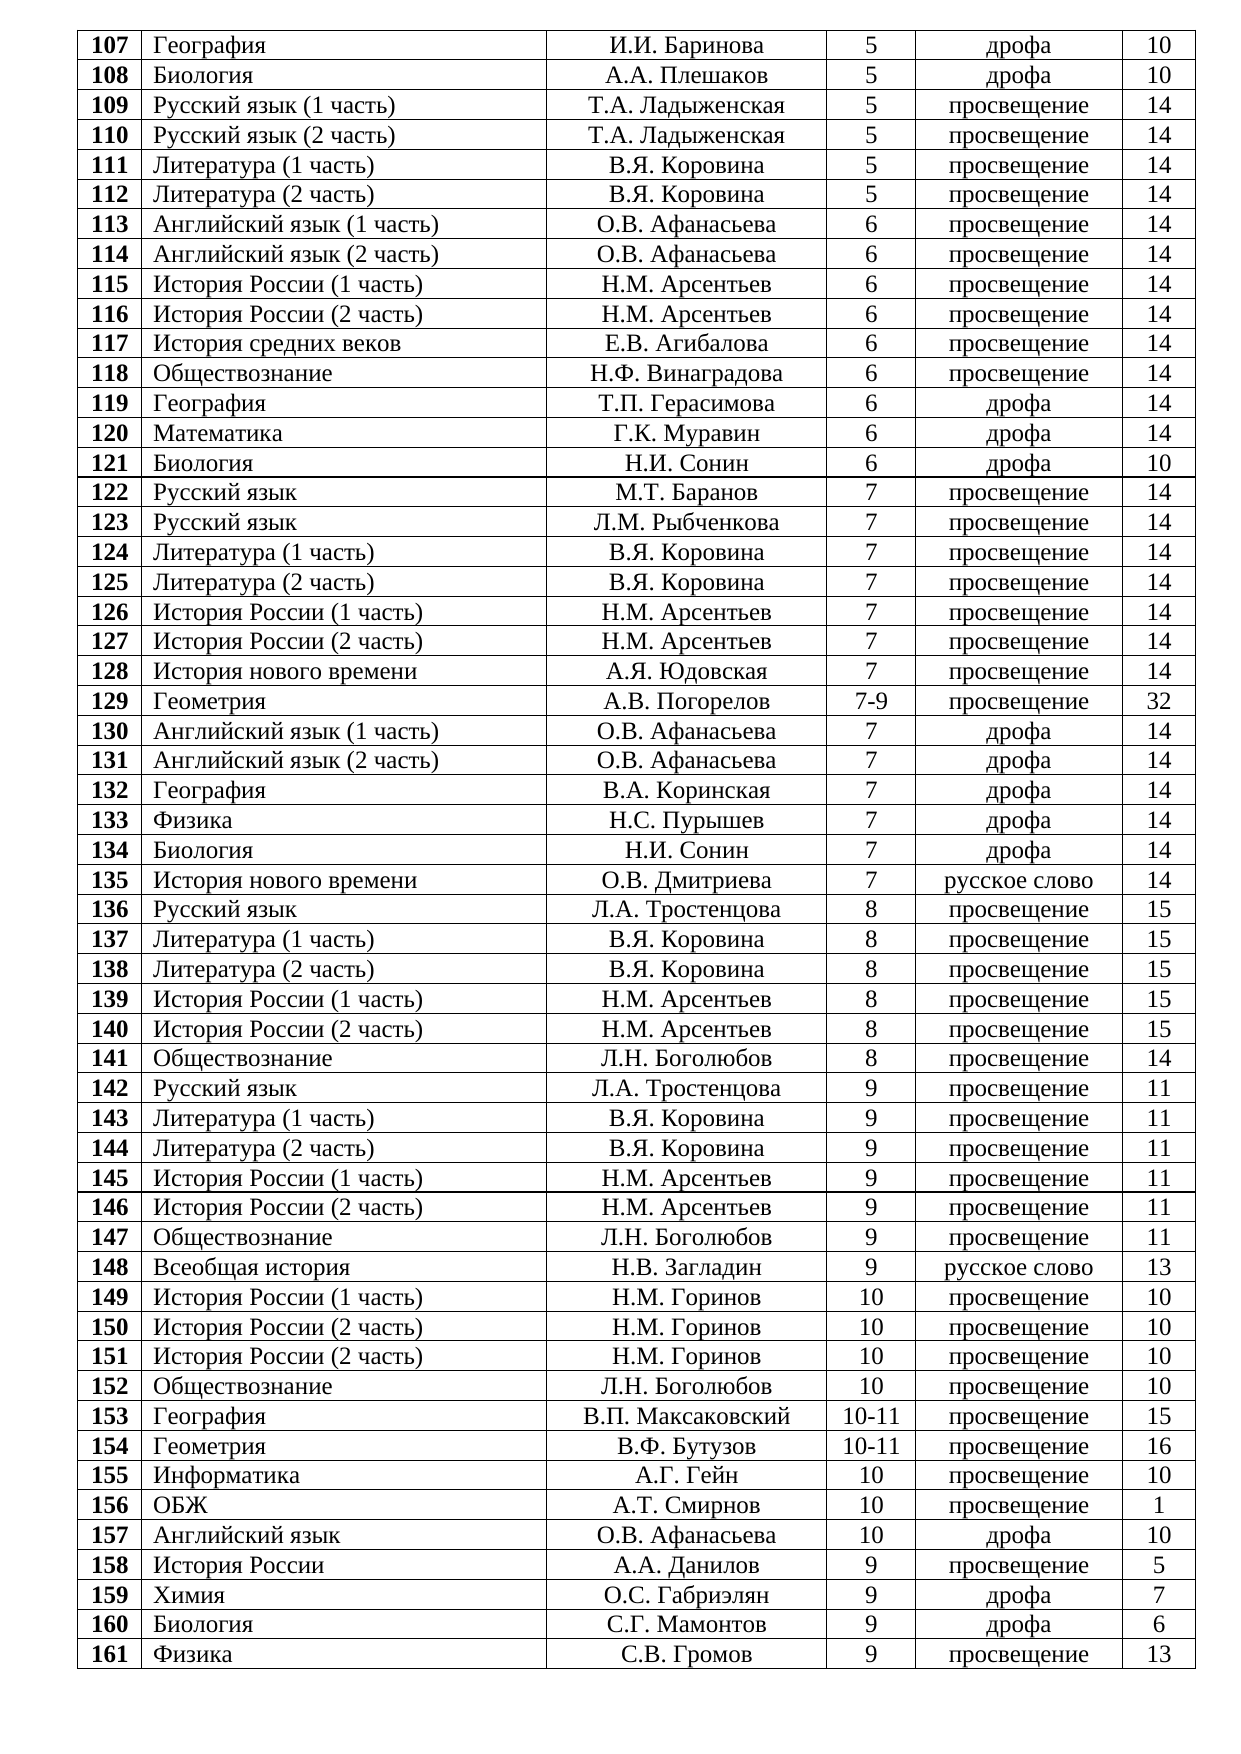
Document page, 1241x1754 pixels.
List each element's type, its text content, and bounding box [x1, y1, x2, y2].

table_cell Литература (2 часть) [142, 567, 546, 596]
table_cell 14 [1123, 180, 1195, 208]
table_cell 10 [827, 1461, 915, 1489]
table_cell просвещение [916, 1312, 1122, 1340]
table_cell просвещение [916, 1341, 1122, 1370]
table_cell 9 [827, 1222, 915, 1251]
table_cell 5 [827, 150, 915, 178]
table_cell География [142, 388, 546, 417]
table_cell дрофа [916, 60, 1122, 89]
table_cell 7 [827, 656, 915, 685]
table_cell 15 [1123, 1014, 1195, 1042]
table_cell История России (1 часть) [142, 269, 546, 298]
table_cell просвещение [916, 954, 1122, 983]
table_cell 107 [78, 31, 141, 59]
table_cell просвещение [916, 1282, 1122, 1311]
table_cell Физика [142, 1639, 546, 1668]
table_cell просвещение [916, 269, 1122, 298]
table_cell дрофа [916, 1520, 1122, 1549]
table_cell просвещение [916, 209, 1122, 238]
table_cell 142 [78, 1073, 141, 1102]
table_cell Русский язык [142, 895, 546, 923]
table_cell 8 [827, 895, 915, 923]
table_cell Г.К. Муравин [547, 418, 826, 447]
table_cell дрофа [916, 775, 1122, 804]
table_cell дрофа [916, 805, 1122, 834]
table_cell просвещение [916, 1014, 1122, 1042]
table_cell География [142, 31, 546, 59]
table_cell Н.М. Арсентьев [547, 626, 826, 655]
table_cell дрофа [916, 31, 1122, 59]
table_cell Русский язык [142, 507, 546, 536]
table_cell История средних веков [142, 329, 546, 357]
table_cell 132 [78, 775, 141, 804]
table_cell 5 [827, 90, 915, 119]
table_cell 7-9 [827, 686, 915, 715]
table_cell Н.М. Арсентьев [547, 984, 826, 1013]
table_cell 141 [78, 1044, 141, 1072]
table_cell 135 [78, 865, 141, 893]
table_cell Л.М. Рыбченкова [547, 507, 826, 536]
table_cell 10 [1123, 448, 1195, 476]
table_cell Английский язык (1 часть) [142, 716, 546, 744]
table_cell 6 [827, 388, 915, 417]
table_cell 7 [1123, 1580, 1195, 1608]
table_cell просвещение [916, 90, 1122, 119]
table_cell 7 [827, 775, 915, 804]
table_cell Обществознание [142, 1222, 546, 1251]
table_cell Обществознание [142, 358, 546, 387]
table_cell 108 [78, 60, 141, 89]
table_cell 9 [827, 1073, 915, 1102]
table_cell 139 [78, 984, 141, 1013]
table_cell 143 [78, 1103, 141, 1132]
table_cell Н.М. Арсентьев [547, 597, 826, 625]
table_cell дрофа [916, 388, 1122, 417]
table_cell Т.А. Ладыженская [547, 90, 826, 119]
table_cell просвещение [916, 1163, 1122, 1191]
table_cell Н.М. Арсентьев [547, 1163, 826, 1191]
table_cell В.Я. Коровина [547, 180, 826, 208]
table_cell дрофа [916, 835, 1122, 864]
table_cell просвещение [916, 150, 1122, 178]
table_cell 120 [78, 418, 141, 447]
table_cell просвещение [916, 507, 1122, 536]
table_cell 14 [1123, 865, 1195, 893]
table_cell 5 [827, 180, 915, 208]
table_cell 9 [827, 1550, 915, 1579]
table_cell С.В. Громов [547, 1639, 826, 1668]
table_cell 8 [827, 984, 915, 1013]
table_cell Н.М. Горинов [547, 1282, 826, 1311]
table_cell 8 [827, 924, 915, 953]
table_cell 138 [78, 954, 141, 983]
table_cell 150 [78, 1312, 141, 1340]
table_cell В.Я. Коровина [547, 1133, 826, 1162]
table_cell 127 [78, 626, 141, 655]
table_cell 11 [1123, 1103, 1195, 1132]
table_cell 10 [1123, 1312, 1195, 1340]
table_cell 7 [827, 716, 915, 744]
table_cell История России (2 часть) [142, 1341, 546, 1370]
table_cell 10-11 [827, 1431, 915, 1459]
table_cell Обществознание [142, 1044, 546, 1072]
table_cell Русский язык (2 часть) [142, 120, 546, 149]
table_cell Геометрия [142, 686, 546, 715]
table_cell А.А. Данилов [547, 1550, 826, 1579]
table_cell 147 [78, 1222, 141, 1251]
table_cell 7 [827, 597, 915, 625]
table_cell О.В. Афанасьева [547, 746, 826, 774]
table_cell 10-11 [827, 1401, 915, 1430]
table_cell просвещение [916, 924, 1122, 953]
table_cell дрофа [916, 746, 1122, 774]
table_cell 14 [1123, 507, 1195, 536]
table_cell История России (1 часть) [142, 1163, 546, 1191]
table_cell 14 [1123, 1044, 1195, 1072]
table_cell 9 [827, 1610, 915, 1638]
table_cell 7 [827, 835, 915, 864]
table_cell Н.М. Арсентьев [547, 299, 826, 327]
table_cell 117 [78, 329, 141, 357]
table_cell просвещение [916, 180, 1122, 208]
table_cell В.Я. Коровина [547, 1103, 826, 1132]
table_cell Физика [142, 805, 546, 834]
table_cell Русский язык (1 часть) [142, 90, 546, 119]
table_cell просвещение [916, 1371, 1122, 1400]
table_cell дрофа [916, 448, 1122, 476]
table_cell 13 [1123, 1252, 1195, 1281]
table_cell 114 [78, 239, 141, 268]
table_cell 148 [78, 1252, 141, 1281]
table_cell 161 [78, 1639, 141, 1668]
table_cell 8 [827, 1044, 915, 1072]
table_cell 14 [1123, 805, 1195, 834]
table_cell дрофа [916, 716, 1122, 744]
table_cell 10 [827, 1371, 915, 1400]
table_cell А.В. Погорелов [547, 686, 826, 715]
table_cell О.В. Афанасьева [547, 1520, 826, 1549]
table_cell 125 [78, 567, 141, 596]
table_cell 14 [1123, 209, 1195, 238]
table_cell 15 [1123, 984, 1195, 1013]
table_cell 14 [1123, 120, 1195, 149]
table_cell История России (2 часть) [142, 626, 546, 655]
table_cell 14 [1123, 597, 1195, 625]
table_cell 7 [827, 507, 915, 536]
table_cell 113 [78, 209, 141, 238]
table_cell 10 [1123, 1371, 1195, 1400]
table_cell 134 [78, 835, 141, 864]
table_cell 122 [78, 478, 141, 506]
table_cell 14 [1123, 239, 1195, 268]
table_cell 14 [1123, 329, 1195, 357]
table_cell дрофа [916, 1610, 1122, 1638]
table_cell О.С. Габриэлян [547, 1580, 826, 1608]
table_cell 14 [1123, 299, 1195, 327]
table_cell 9 [827, 1163, 915, 1191]
table_cell просвещение [916, 1103, 1122, 1132]
table_cell Литература (1 часть) [142, 537, 546, 566]
table_cell 15 [1123, 1401, 1195, 1430]
table_cell 146 [78, 1193, 141, 1221]
table_cell Н.М. Арсентьев [547, 1193, 826, 1221]
table_cell 159 [78, 1580, 141, 1608]
table_cell Т.А. Ладыженская [547, 120, 826, 149]
table_cell Литература (1 часть) [142, 1103, 546, 1132]
table_cell 9 [827, 1133, 915, 1162]
table_cell 154 [78, 1431, 141, 1459]
table_cell 14 [1123, 478, 1195, 506]
table_cell Литература (2 часть) [142, 1133, 546, 1162]
table_cell Л.Н. Боголюбов [547, 1044, 826, 1072]
table_cell Е.В. Агибалова [547, 329, 826, 357]
table_cell И.И. Баринова [547, 31, 826, 59]
table_cell 15 [1123, 924, 1195, 953]
table_cell 155 [78, 1461, 141, 1489]
table_cell В.Ф. Бутузов [547, 1431, 826, 1459]
table_cell просвещение [916, 984, 1122, 1013]
table_cell История России (2 часть) [142, 1193, 546, 1221]
table_cell История России (2 часть) [142, 299, 546, 327]
table_cell 118 [78, 358, 141, 387]
table_cell 14 [1123, 626, 1195, 655]
table_cell 15 [1123, 954, 1195, 983]
table_cell А.Т. Смирнов [547, 1490, 826, 1519]
table_cell 7 [827, 478, 915, 506]
table_cell О.В. Афанасьева [547, 239, 826, 268]
table_cell 109 [78, 90, 141, 119]
table_cell Биология [142, 1610, 546, 1638]
table_cell 123 [78, 507, 141, 536]
table_cell 14 [1123, 716, 1195, 744]
table_cell Всеобщая история [142, 1252, 546, 1281]
table_cell Биология [142, 60, 546, 89]
table_cell 8 [827, 1014, 915, 1042]
table_cell просвещение [916, 1133, 1122, 1162]
table_cell 140 [78, 1014, 141, 1042]
table_cell просвещение [916, 239, 1122, 268]
table_cell русское слово [916, 1252, 1122, 1281]
table_cell Литература (2 часть) [142, 180, 546, 208]
table_cell Химия [142, 1580, 546, 1608]
table_cell 121 [78, 448, 141, 476]
table_cell А.Г. Гейн [547, 1461, 826, 1489]
table_cell 7 [827, 567, 915, 596]
table_cell 14 [1123, 269, 1195, 298]
table_cell 14 [1123, 418, 1195, 447]
table_cell 151 [78, 1341, 141, 1370]
table_cell Русский язык [142, 1073, 546, 1102]
table_cell 6 [827, 329, 915, 357]
table_cell О.В. Афанасьева [547, 209, 826, 238]
table_cell Геометрия [142, 1431, 546, 1459]
table_cell 111 [78, 150, 141, 178]
table_cell Английский язык (2 часть) [142, 746, 546, 774]
table_cell Н.И. Сонин [547, 448, 826, 476]
table_cell Т.П. Герасимова [547, 388, 826, 417]
table_cell 145 [78, 1163, 141, 1191]
table_cell 6 [1123, 1610, 1195, 1638]
table_cell 137 [78, 924, 141, 953]
table_cell 14 [1123, 835, 1195, 864]
table_cell Математика [142, 418, 546, 447]
table_cell 10 [1123, 31, 1195, 59]
table_cell просвещение [916, 1193, 1122, 1221]
table_cell 5 [827, 31, 915, 59]
table_cell 9 [827, 1252, 915, 1281]
table_cell 14 [1123, 775, 1195, 804]
table_cell Обществознание [142, 1371, 546, 1400]
table_cell 9 [827, 1103, 915, 1132]
table_cell Л.Н. Боголюбов [547, 1222, 826, 1251]
table_cell В.П. Максаковский [547, 1401, 826, 1430]
table_cell А.А. Плешаков [547, 60, 826, 89]
table_cell 9 [827, 1639, 915, 1668]
table_cell просвещение [916, 626, 1122, 655]
table_cell 128 [78, 656, 141, 685]
table_cell Н.М. Арсентьев [547, 269, 826, 298]
table_cell 10 [1123, 1520, 1195, 1549]
table_cell дрофа [916, 418, 1122, 447]
table_cell 158 [78, 1550, 141, 1579]
table_cell просвещение [916, 1639, 1122, 1668]
table_cell просвещение [916, 1431, 1122, 1459]
table_cell 10 [827, 1341, 915, 1370]
table_cell 10 [827, 1312, 915, 1340]
table_cell История России [142, 1550, 546, 1579]
table_cell просвещение [916, 656, 1122, 685]
table_cell М.Т. Баранов [547, 478, 826, 506]
table_cell История России (1 часть) [142, 1282, 546, 1311]
table_cell 10 [827, 1520, 915, 1549]
table_cell просвещение [916, 120, 1122, 149]
table_cell История России (2 часть) [142, 1312, 546, 1340]
table_cell 7 [827, 626, 915, 655]
table_cell 129 [78, 686, 141, 715]
table_cell 1 [1123, 1490, 1195, 1519]
table_cell В.Я. Коровина [547, 567, 826, 596]
table_cell 14 [1123, 656, 1195, 685]
table_cell Биология [142, 448, 546, 476]
table_cell 126 [78, 597, 141, 625]
table_cell 7 [827, 805, 915, 834]
table_cell А.Я. Юдовская [547, 656, 826, 685]
table_cell просвещение [916, 567, 1122, 596]
table_cell 160 [78, 1610, 141, 1638]
table_cell просвещение [916, 1044, 1122, 1072]
table_cell Русский язык [142, 478, 546, 506]
table_cell 6 [827, 269, 915, 298]
table_cell Н.М. Горинов [547, 1312, 826, 1340]
table_cell русское слово [916, 865, 1122, 893]
table_cell 115 [78, 269, 141, 298]
table_cell История нового времени [142, 865, 546, 893]
table_cell 6 [827, 358, 915, 387]
table_cell В.Я. Коровина [547, 954, 826, 983]
table_cell 9 [827, 1193, 915, 1221]
table_cell 10 [1123, 60, 1195, 89]
table_cell 14 [1123, 746, 1195, 774]
table_cell Л.Н. Боголюбов [547, 1371, 826, 1400]
table_cell География [142, 775, 546, 804]
table_cell 32 [1123, 686, 1195, 715]
table_cell просвещение [916, 1401, 1122, 1430]
table_cell просвещение [916, 686, 1122, 715]
table_cell В.Я. Коровина [547, 924, 826, 953]
table_cell География [142, 1401, 546, 1430]
table_cell 14 [1123, 388, 1195, 417]
table_cell Литература (1 часть) [142, 924, 546, 953]
table_cell 10 [827, 1282, 915, 1311]
table_cell О.В. Афанасьева [547, 716, 826, 744]
table_cell 157 [78, 1520, 141, 1549]
table_cell Н.Ф. Винаградова [547, 358, 826, 387]
table_cell 7 [827, 746, 915, 774]
table_cell История России (2 часть) [142, 1014, 546, 1042]
table_cell 131 [78, 746, 141, 774]
table_cell 10 [1123, 1341, 1195, 1370]
table_cell В.Я. Коровина [547, 537, 826, 566]
table_cell Н.И. Сонин [547, 835, 826, 864]
table_cell просвещение [916, 478, 1122, 506]
table_cell дрофа [916, 1580, 1122, 1608]
table_cell 16 [1123, 1431, 1195, 1459]
table_cell ОБЖ [142, 1490, 546, 1519]
table_cell 7 [827, 865, 915, 893]
table_cell 10 [1123, 1461, 1195, 1489]
table_cell просвещение [916, 1461, 1122, 1489]
table_cell Биология [142, 835, 546, 864]
table_cell просвещение [916, 1550, 1122, 1579]
table_cell Английский язык [142, 1520, 546, 1549]
table_cell Л.А. Тростенцова [547, 895, 826, 923]
table_cell 8 [827, 954, 915, 983]
table_cell 11 [1123, 1073, 1195, 1102]
table_cell Английский язык (2 часть) [142, 239, 546, 268]
table_cell просвещение [916, 299, 1122, 327]
table_cell 14 [1123, 90, 1195, 119]
table_cell Л.А. Тростенцова [547, 1073, 826, 1102]
table_cell 9 [827, 1580, 915, 1608]
table_cell просвещение [916, 329, 1122, 357]
table_cell 6 [827, 299, 915, 327]
table_cell Литература (1 часть) [142, 150, 546, 178]
table_cell Н.М. Горинов [547, 1341, 826, 1370]
table_cell Литература (2 часть) [142, 954, 546, 983]
table_cell просвещение [916, 1073, 1122, 1102]
table_cell просвещение [916, 1490, 1122, 1519]
table_cell Н.С. Пурышев [547, 805, 826, 834]
table_cell 6 [827, 209, 915, 238]
table_cell 119 [78, 388, 141, 417]
table_cell просвещение [916, 358, 1122, 387]
table_cell 10 [827, 1490, 915, 1519]
table_cell 124 [78, 537, 141, 566]
table_cell 11 [1123, 1133, 1195, 1162]
table_cell 6 [827, 239, 915, 268]
table_cell 112 [78, 180, 141, 208]
table_cell История России (1 часть) [142, 597, 546, 625]
table_cell 10 [1123, 1282, 1195, 1311]
table_cell 144 [78, 1133, 141, 1162]
table_cell Н.В. Загладин [547, 1252, 826, 1281]
table_cell 11 [1123, 1163, 1195, 1191]
table_cell 110 [78, 120, 141, 149]
table_cell просвещение [916, 1222, 1122, 1251]
table_cell 11 [1123, 1222, 1195, 1251]
table_cell 6 [827, 448, 915, 476]
table_cell Английский язык (1 часть) [142, 209, 546, 238]
table_cell просвещение [916, 537, 1122, 566]
table_cell 13 [1123, 1639, 1195, 1668]
table_cell 5 [1123, 1550, 1195, 1579]
table_cell 5 [827, 60, 915, 89]
table_cell В.Я. Коровина [547, 150, 826, 178]
table_cell В.А. Коринская [547, 775, 826, 804]
table_cell Информатика [142, 1461, 546, 1489]
table_cell 116 [78, 299, 141, 327]
table_cell 14 [1123, 150, 1195, 178]
table_cell 136 [78, 895, 141, 923]
table_cell 130 [78, 716, 141, 744]
table_cell 11 [1123, 1193, 1195, 1221]
table_cell 5 [827, 120, 915, 149]
table_cell С.Г. Мамонтов [547, 1610, 826, 1638]
table_cell 15 [1123, 895, 1195, 923]
table_cell Н.М. Арсентьев [547, 1014, 826, 1042]
table_cell История нового времени [142, 656, 546, 685]
table_cell просвещение [916, 597, 1122, 625]
table_cell О.В. Дмитриева [547, 865, 826, 893]
table_cell 133 [78, 805, 141, 834]
table_cell 156 [78, 1490, 141, 1519]
table_cell 6 [827, 418, 915, 447]
table_cell 152 [78, 1371, 141, 1400]
table_cell 153 [78, 1401, 141, 1430]
table_cell 14 [1123, 567, 1195, 596]
table_cell 14 [1123, 358, 1195, 387]
table_cell 149 [78, 1282, 141, 1311]
table_cell 7 [827, 537, 915, 566]
table_cell История России (1 часть) [142, 984, 546, 1013]
table_cell просвещение [916, 895, 1122, 923]
table_cell 14 [1123, 537, 1195, 566]
